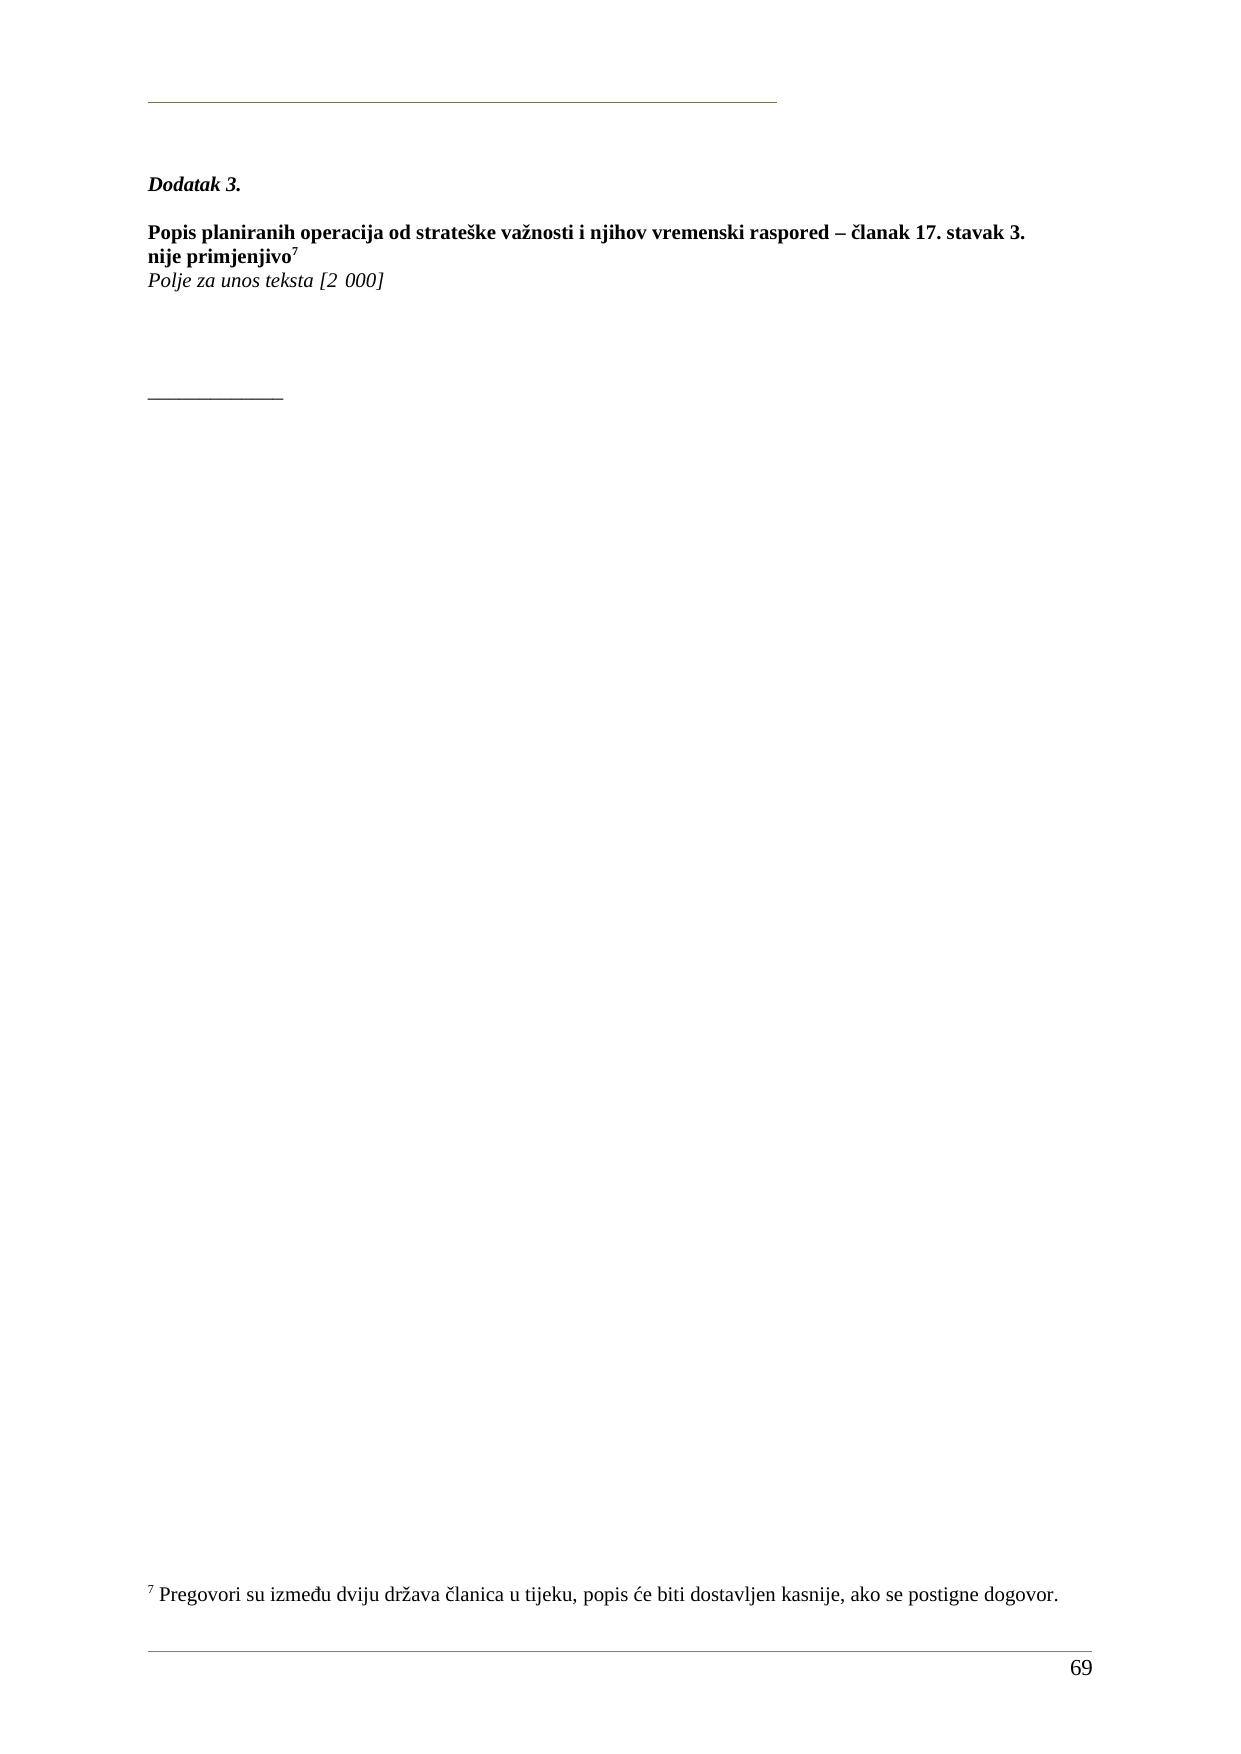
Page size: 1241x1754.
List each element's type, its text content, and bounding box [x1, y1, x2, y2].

text nije primjenjivo [148, 244, 1092, 268]
text Dodatak 3. [148, 172, 1092, 196]
text Polje za unos teksta [2 000] [148, 268, 1092, 292]
text _____________ [148, 378, 1092, 402]
text Popis planiranih operacija od strateške važnosti i njihov vremenski raspored – članak 17. stavak 3. [148, 220, 1092, 244]
